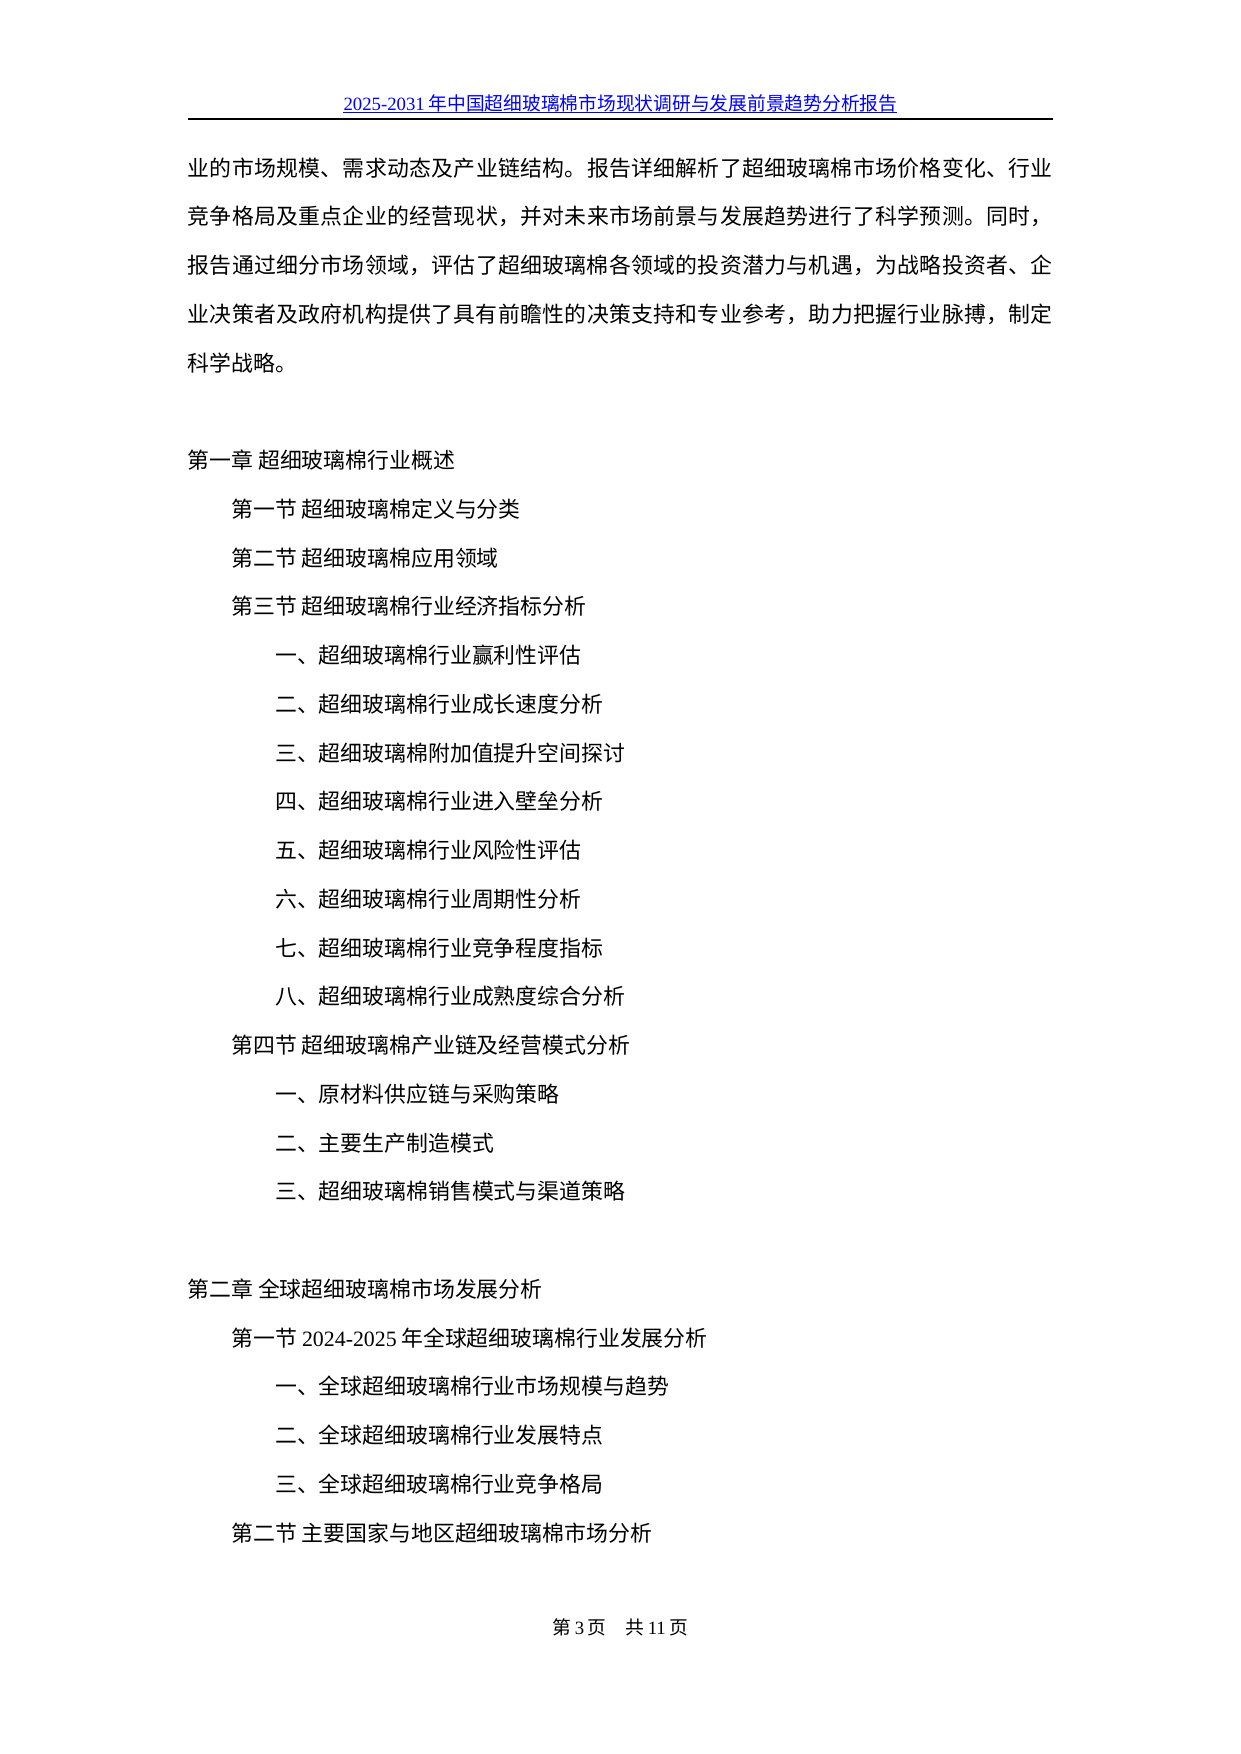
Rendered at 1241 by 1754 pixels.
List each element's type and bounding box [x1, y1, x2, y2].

text [187, 150, 1053, 1548]
